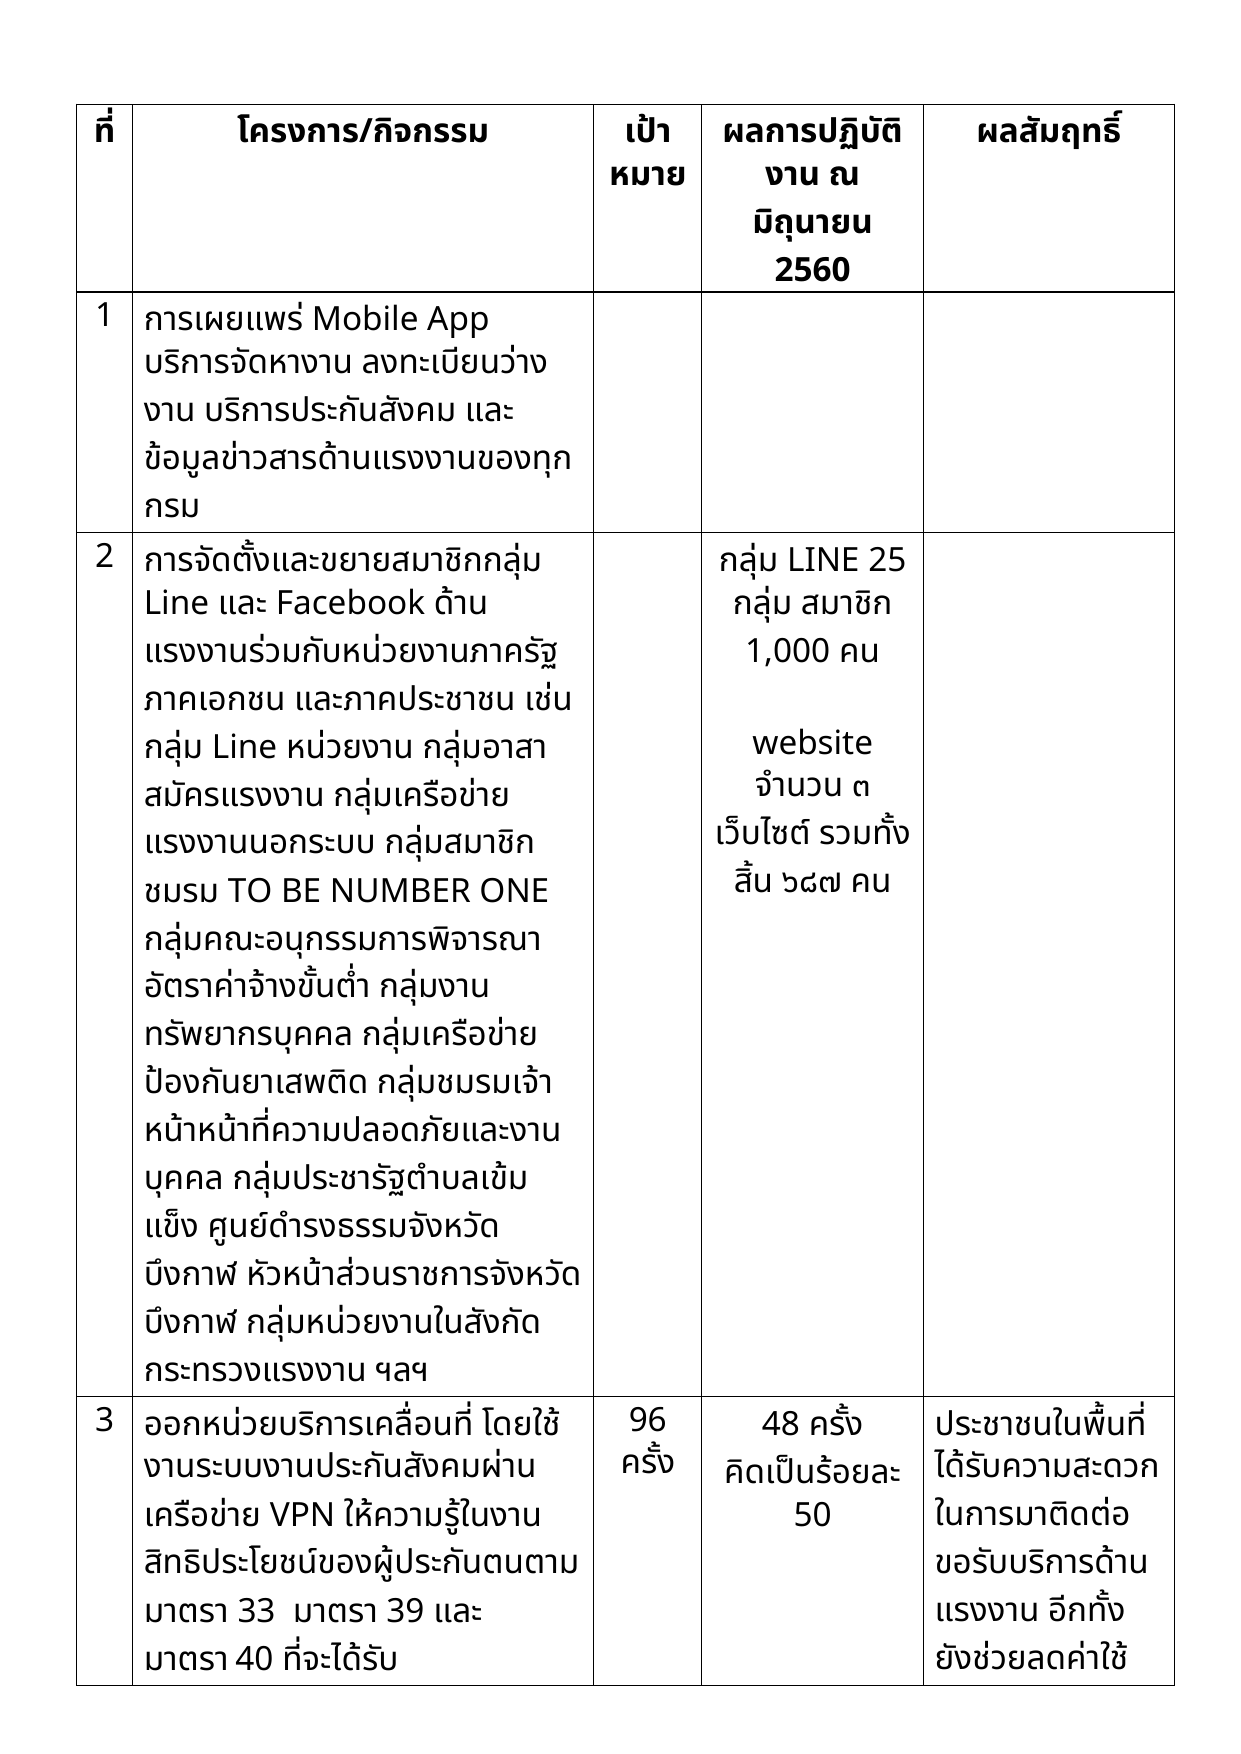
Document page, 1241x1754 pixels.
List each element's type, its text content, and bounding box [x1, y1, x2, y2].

table_header ผลสัมฤทธิ์ [924, 105, 1174, 291]
table_header ผลการปฏิบัติงาน ณ มิถุนายน 2560 [702, 105, 923, 291]
table_cell 3 [77, 1397, 132, 1685]
table_header ที่ [77, 105, 132, 291]
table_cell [924, 1397, 1174, 1685]
table_cell 1 [77, 293, 132, 532]
table_cell การจัดตั้งและขยายสมาชิกกลุ่ม Line และ Facebook ด้านแรงงานร่วมกับหน่วยงานภาครัฐ ภาคเอกชน และภาคประชาชน เช่น กลุ่ม Line หน่วยงาน กลุ่มอาสาสมัครแรงงาน กลุ่มเครือข่ายแรงงานนอกระบบ กลุ่มสมาชิกชมรม TO BE NUMBER ONE กลุ่มคณะอนุกรรมการพิจารณาอัตราค่าจ้างขั้นต่ำ กลุ่มงานทรัพยากรบุคคล กลุ่มเครือข่ายป้องกันยาเสพติด กลุ่มชมรมเจ้าหน้าหน้าที่ความปลอดภัยและงานบุคคล กลุ่มประชารัฐตำบลเข้มแข็ง ศูนย์ดำรงธรรมจังหวัดบึงกาฬ หัวหน้าส่วนราชการจังหวัดบึงกาฬ กลุ่มหน่วยงานในสังกัดกระทรวงแรงงาน ฯลฯ [133, 533, 593, 1396]
table_cell 2 [77, 533, 132, 1396]
table_cell [702, 293, 923, 532]
table_header โครงการ/กิจกรรม [133, 105, 593, 291]
table_header เป้าหมาย [594, 105, 701, 291]
table_cell 96 ครั้ง [594, 1397, 701, 1685]
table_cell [702, 1397, 923, 1685]
table_cell กลุ่ม LINE 25 กลุ่ม สมาชิก 1,000 คน website จำนวน ๓ เว็บไซต์ รวมทั้งสิ้น ๖๘๗ คน [702, 533, 923, 1396]
table_cell [924, 293, 1174, 532]
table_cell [133, 1397, 593, 1685]
table_cell การเผยแพร่ Mobile App บริการจัดหางาน ลงทะเบียนว่างงาน บริการประกันสังคม และข้อมูลข่าวสารด้านแรงงานของทุกกรม [133, 293, 593, 532]
table_cell [594, 293, 701, 532]
table_cell [594, 533, 701, 1396]
table_cell [924, 533, 1174, 1396]
